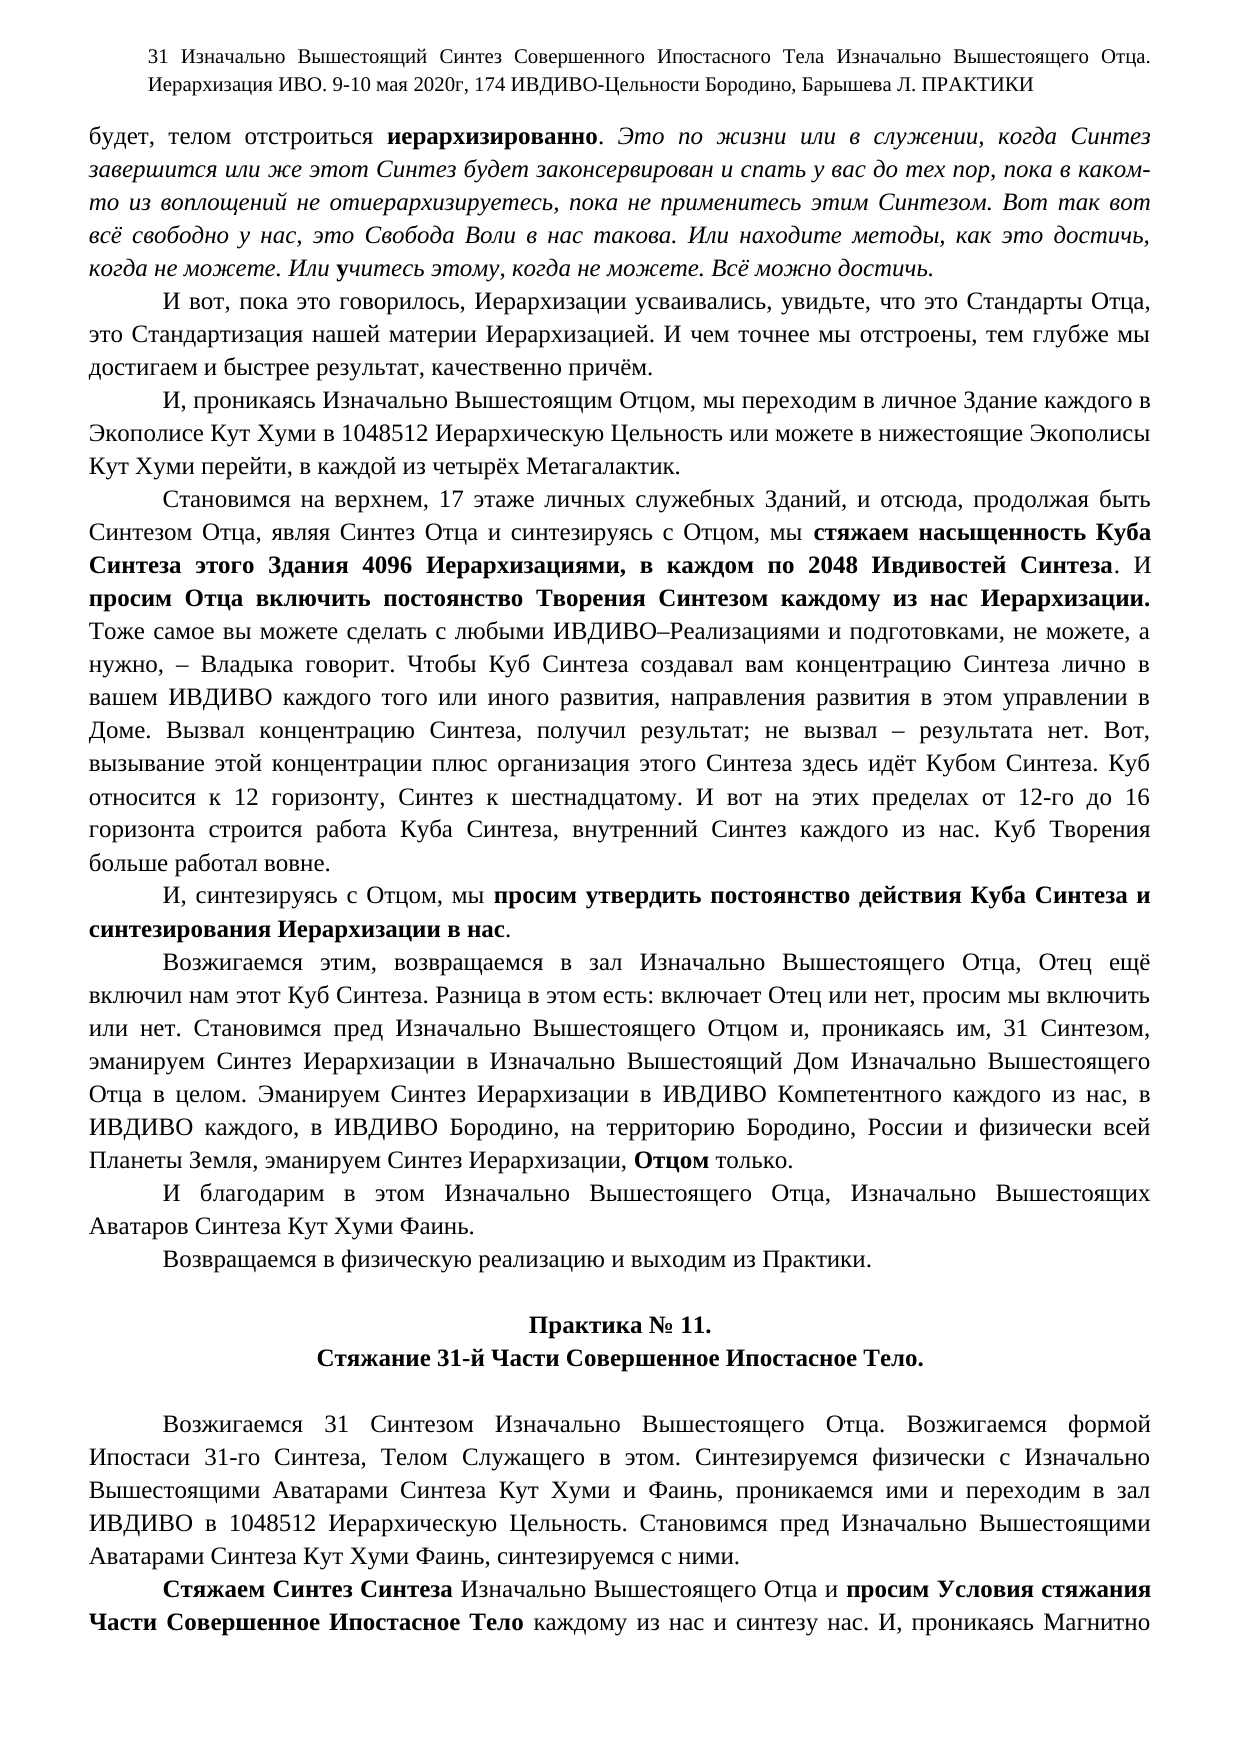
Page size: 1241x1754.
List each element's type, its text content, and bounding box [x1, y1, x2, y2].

text Возвращаемся в физическую реализацию и выходим из Практики. [89, 1244, 1152, 1273]
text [89, 121, 1152, 282]
text И, проникаясь Изначально Вышестоящим Отцом, мы переходим в личное Здание каждого в Экополисе Кут Хуми в 1048512 Иерархическую Цельность или можете в нижестоящие Экополисы Кут Хуми перейти, в каждой из четырёх Метагалактик. [89, 385, 1152, 480]
text Практика № 11. [88, 1310, 1152, 1339]
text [88, 1574, 1152, 1636]
text И, синтезируясь с Отцом, мы просим утвердить постоянство действия Куба Синтеза и синтезирования Иерархизации в нас. [89, 881, 1152, 942]
text Возжигаемся 31 Синтезом Изначально Вышестоящего Отца. Возжигаемся формой Ипостаси 31-го Синтеза, Телом Служащего в этом. Синтезируемся физически с Изначально Вышестоящими Аватарами Синтеза Кут Хуми и Фаинь, проникаемся ими и переходим в зал ИВДИВО в 1048512 Иерархическую Цельность. Становимся пред Изначально Вышестоящими Аватарами Синтеза Кут Хуми Фаинь, синтезируемся с ними. [88, 1409, 1152, 1570]
text Стяжание 31-й Части Совершенное Ипостасное Тело. [88, 1343, 1152, 1372]
text И благодарим в этом Изначально Вышестоящего Отца, Изначально Вышестоящих Аватаров Синтеза Кут Хуми Фаинь. [89, 1178, 1152, 1239]
text Становимся на верхнем, 17 этаже личных служебных Зданий, и отсюда, продолжая быть Синтезом Отца, являя Синтез Отца и синтезируясь с Отцом, мы стяжаем насыщенность Куба Синтеза этого Здания 4096 Иерархизациями, в каждом по 2048 Ивдивостей Синтеза. И просим Отца включить постоянство Творения Синтезом каждому из нас Иерархизации. Тоже самое вы можете сделать с любыми ИВДИВО–Реализациями и подготовками, не можете, а нужно, – Владыка говорит. Чтобы Куб Синтеза создавал вам концентрацию Синтеза лично в вашем ИВДИВО каждого того или иного развития, направления развития в этом управлении в Доме. Вызвал концентрацию Синтеза, получил результат; не вызвал – результата нет. Вот, вызывание этой концентрации плюс организация этого Синтеза здесь идёт Кубом Синтеза. Куб относится к 12 горизонту, Синтез к шестнадцатому. И вот на этих пределах от 12-го до 16 горизонта строится работа Куба Синтеза, внутренний Синтез каждого из нас. Куб Творения больше работал вовне. [89, 484, 1152, 876]
text Возжигаемся этим, возвращаемся в зал Изначально Вышестоящего Отца, Отец ещё включил нам этот Куб Синтеза. Разница в этом есть: включает Отец или нет, просим мы включить или нет. Становимся пред Изначально Вышестоящего Отцом и, проникаясь им, 31 Синтезом, эманируем Синтез Иерархизации в Изначально Вышестоящий Дом Изначально Вышестоящего Отца в целом. Эманируем Синтез Иерархизации в ИВДИВО Компетентного каждого из нас, в ИВДИВО каждого, в ИВДИВО Бородино, на территорию Бородино, России и физически всей Планеты Земля, эманируем Синтез Иерархизации, Отцом только. [89, 947, 1152, 1173]
text И вот, пока это говорилось, Иерархизации усваивались, увидьте, что это Стандарты Отца, это Стандартизация нашей материи Иерархизацией. И чем точнее мы отстроены, тем глубже мы достигаем и быстрее результат, качественно причём. [89, 286, 1152, 381]
